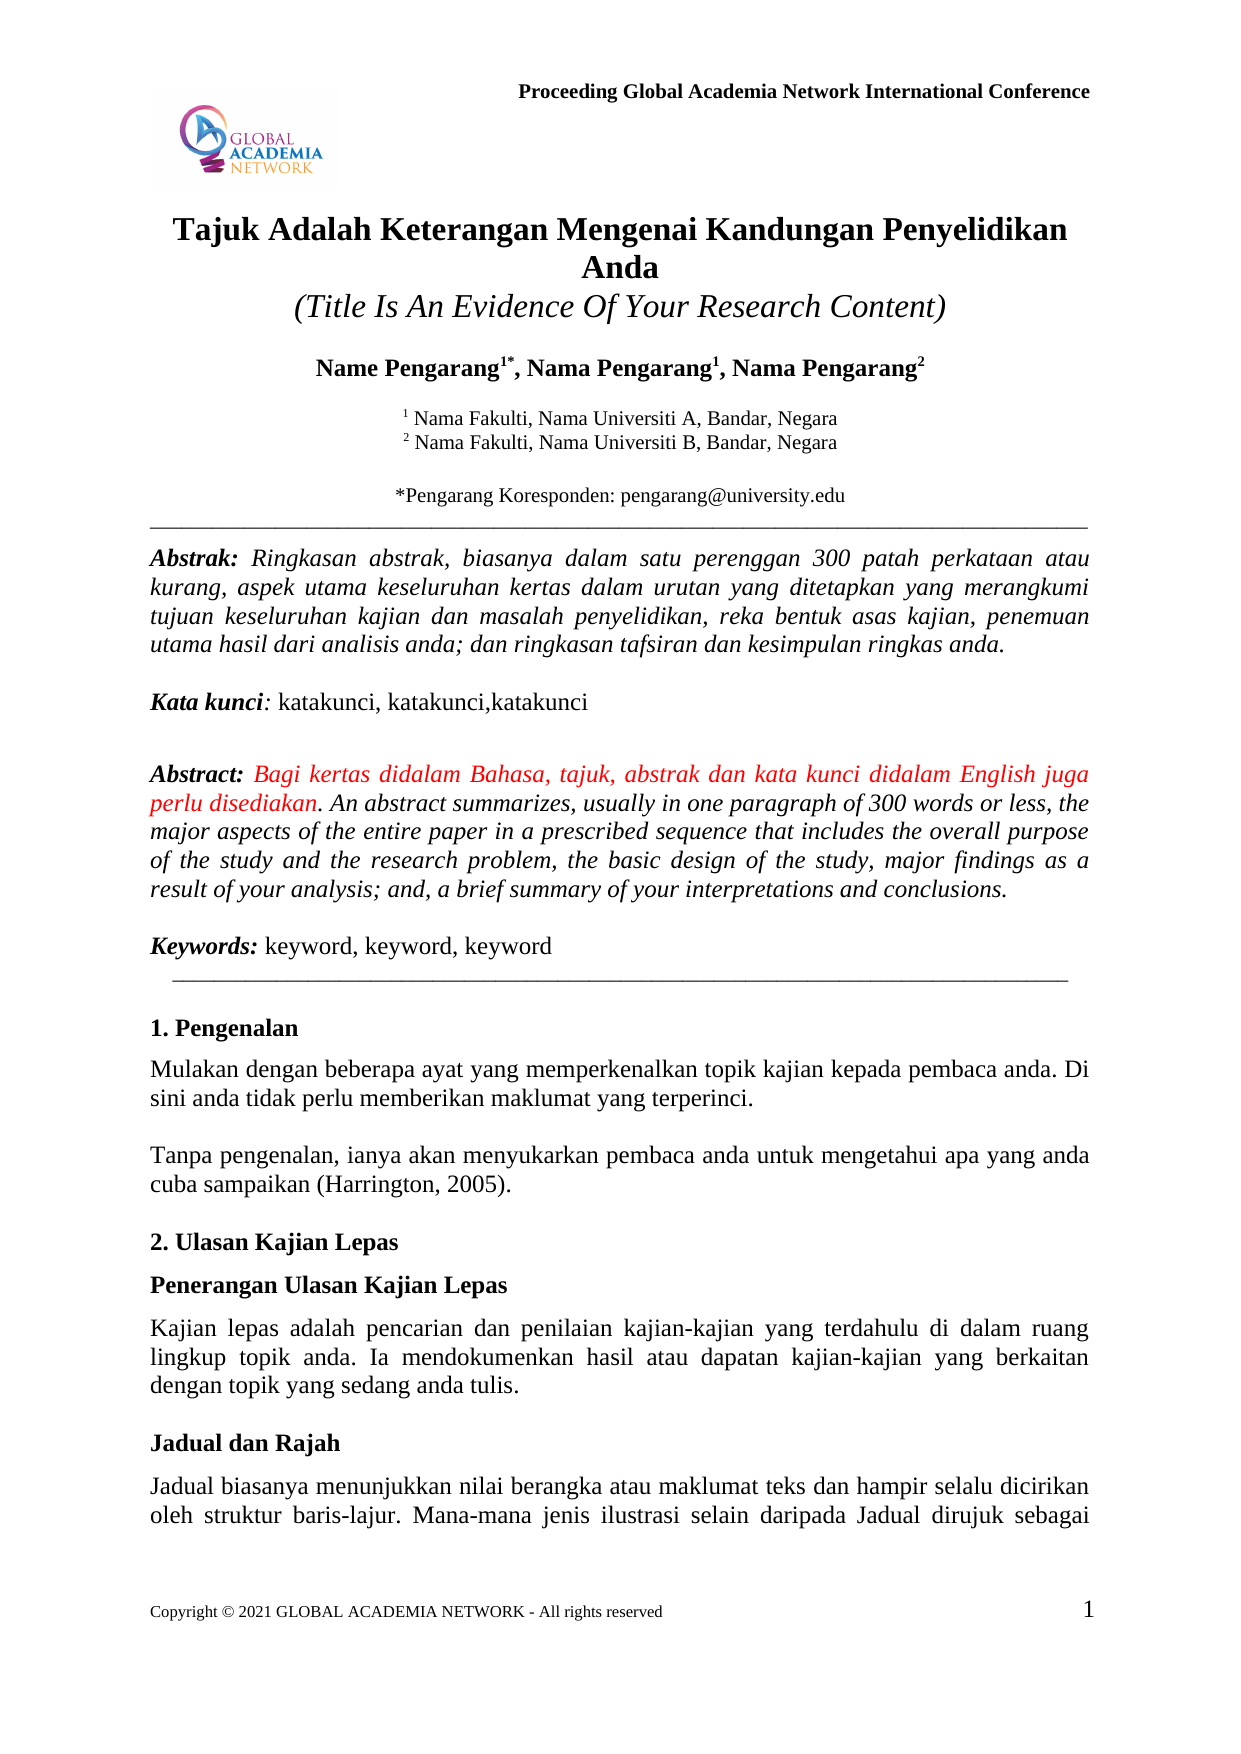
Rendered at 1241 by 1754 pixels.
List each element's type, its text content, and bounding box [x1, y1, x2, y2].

text Abstract: Bagi kertas didalam Bahasa, tajuk, abstrak dan kata kunci didalam English juga perlu disediakan. An abstract summarizes, usually in one paragraph of 300 words or less, the major aspects of the entire paper in a prescribed sequence that includes the overall purpose of the study and the research problem, the basic design of the study, major findings as a result of your analysis; and, a brief summary of your interpretations and conclusions. [150, 759, 1090, 903]
text 2 Nama Fakulti, Nama Universiti B, Bandar, Negara [150, 430, 1090, 454]
text Abstrak: Ringkasan abstrak, biasanya dalam satu perenggan 300 patah perkataan atau kurang, aspek utama keseluruhan kertas dalam urutan yang ditetapkan yang merangkumi tujuan keseluruhan kajian dan masalah penyelidikan, reka bentuk asas kajian, penemuan utama hasil dari analisis anda; dan ringkasan tafsiran dan kesimpulan ringkas anda. [150, 543, 1090, 658]
text Name Pengarang1*, Nama Pengarang1, Nama Pengarang2 [150, 353, 1090, 382]
text 1. Pengenalan [150, 1013, 1090, 1042]
text ______________________________________________________________________________________ [150, 960, 1090, 984]
text Kata kunci: katakunci, katakunci,katakunci [150, 687, 1090, 716]
text Kajian lepas adalah pencarian dan penilaian kajian-kajian yang terdahulu di dalam ruang lingkup topik anda. Ia mendokumenkan hasil atau dapatan kajian-kajian yang berkaitan dengan topik yang sedang anda tulis. [150, 1313, 1090, 1399]
text Mulakan dengan beberapa ayat yang memperkenalkan topik kajian kepada pembaca anda. Di sini anda tidak perlu memberikan maklumat yang terperinci. [150, 1054, 1090, 1112]
picture [152, 87, 339, 189]
text Tajuk Adalah Keterangan Mengenai Kandungan Penyelidikan Anda [150, 209, 1090, 286]
text 1 Nama Fakulti, Nama Universiti A, Bandar, Negara [150, 406, 1090, 430]
text Penerangan Ulasan Kajian Lepas [150, 1270, 1090, 1298]
text (Title Is An Evidence Of Your Research Content) [150, 286, 1090, 324]
text 2. Ulasan Kajian Lepas [150, 1227, 1090, 1255]
text Keywords: keyword, keyword, keyword [150, 931, 1090, 960]
text Tanpa pengenalan, ianya akan menyukarkan pembaca anda untuk mengetahui apa yang anda cuba sampaikan (Harrington, 2005). [150, 1140, 1090, 1198]
text *Pengarang Koresponden: pengarang@university.edu [150, 483, 1090, 507]
text Jadual dan Rajah [150, 1428, 1090, 1457]
text __________________________________________________________________________________________ [150, 507, 1090, 531]
